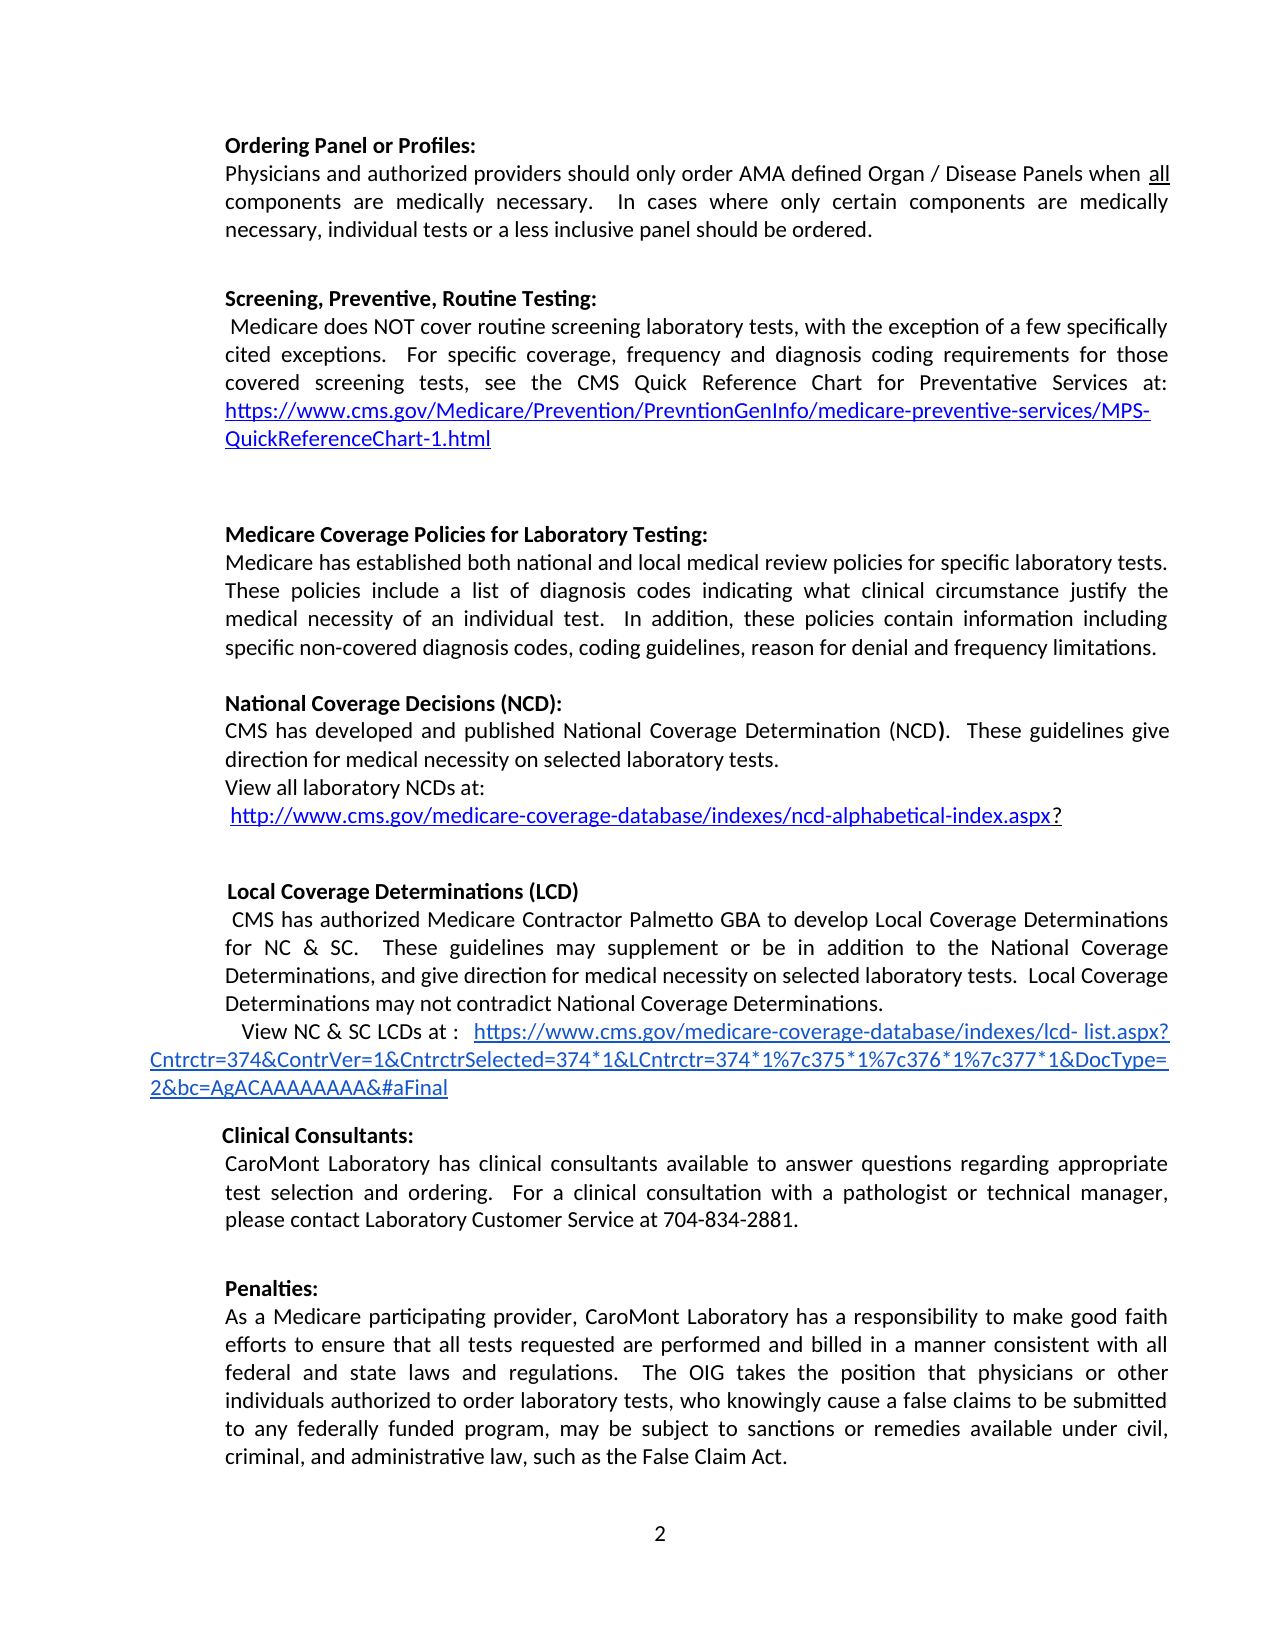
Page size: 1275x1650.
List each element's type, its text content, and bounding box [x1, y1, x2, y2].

text View all laboratory NCDs at: [150, 773, 1170, 801]
text Screening, Preventive, Routine Testing: [150, 284, 1170, 312]
text Ordering Panel or Profiles: [150, 131, 1170, 159]
text Medicare Coverage Policies for Laboratory Testing: [150, 521, 1170, 548]
text Medicare does NOT cover routine screening laboratory tests, with the exception of a few specifically cited exceptions. For specific coverage, frequency and diagnosis coding requirements for those covered screening tests, see the CMS Quick Reference Chart for Preventative Services at: https://www.cms.gov/Medicare/Prevention/PrevntionGenInfo/medicare-preventive-services/MPS-QuickReferenceChart-1.html [225, 312, 1170, 452]
text Medicare has established both national and local medical review policies for specific laboratory tests. These policies include a list of diagnosis codes indicating what clinical circumstance justify the medical necessity of an individual test. In addition, these policies contain information including specific non-covered diagnosis codes, coding guidelines, reason for denial and frequency limitations. [225, 548, 1170, 661]
text Penalties: [150, 1274, 1170, 1302]
text View NC & SC LCDs at : https://www.cms.gov/medicare-coverage-database/indexes/lcd- list.aspx?Cntrctr=374&ContrVer=1&CntrctrSelected=374*1&LCntrctr=374*1%7c375*1%7c376*1%7c377*1&DocType=2&bc=AgACAAAAAAAA&#aFinal [150, 1017, 1170, 1101]
text Local Coverage Determinations (LCD) [150, 877, 1170, 905]
text CaroMont Laboratory has clinical consultants available to answer questions regarding appropriate test selection and ordering. For a clinical consultation with a pathologist or technical manager, please contact Laboratory Customer Service at 704-834-2881. [225, 1149, 1170, 1234]
text Physicians and authorized providers should only order AMA defined Organ / Disease Panels when all components are medically necessary. In cases where only certain components are medically necessary, individual tests or a less inclusive panel should be ordered. [225, 159, 1170, 243]
text Clinical Consultants: [150, 1122, 1170, 1149]
text CMS has developed and published National Coverage Determination (NCD). These guidelines give direction for medical necessity on selected laboratory tests. [225, 717, 1170, 773]
text National Coverage Decisions (NCD): [150, 689, 1170, 717]
text http://www.cms.gov/medicare-coverage-database/indexes/ncd-alphabetical-index.aspx? [150, 801, 1170, 829]
text CMS has authorized Medicare Contractor Palmetto GBA to develop Local Coverage Determinations for NC & SC. These guidelines may supplement or be in addition to the National Coverage Determinations, and give direction for medical necessity on selected laboratory tests. Local Coverage Determinations may not contradict National Coverage Determinations. [225, 905, 1170, 1017]
text As a Medicare participating provider, CaroMont Laboratory has a responsibility to make good faith efforts to ensure that all tests requested are performed and billed in a manner consistent with all federal and state laws and regulations. The OIG takes the position that physicians or other individuals authorized to order laboratory tests, who knowingly cause a false claims to be submitted to any federally funded program, may be subject to sanctions or remedies available under civil, criminal, and administrative law, such as the False Claim Act. [225, 1302, 1170, 1470]
